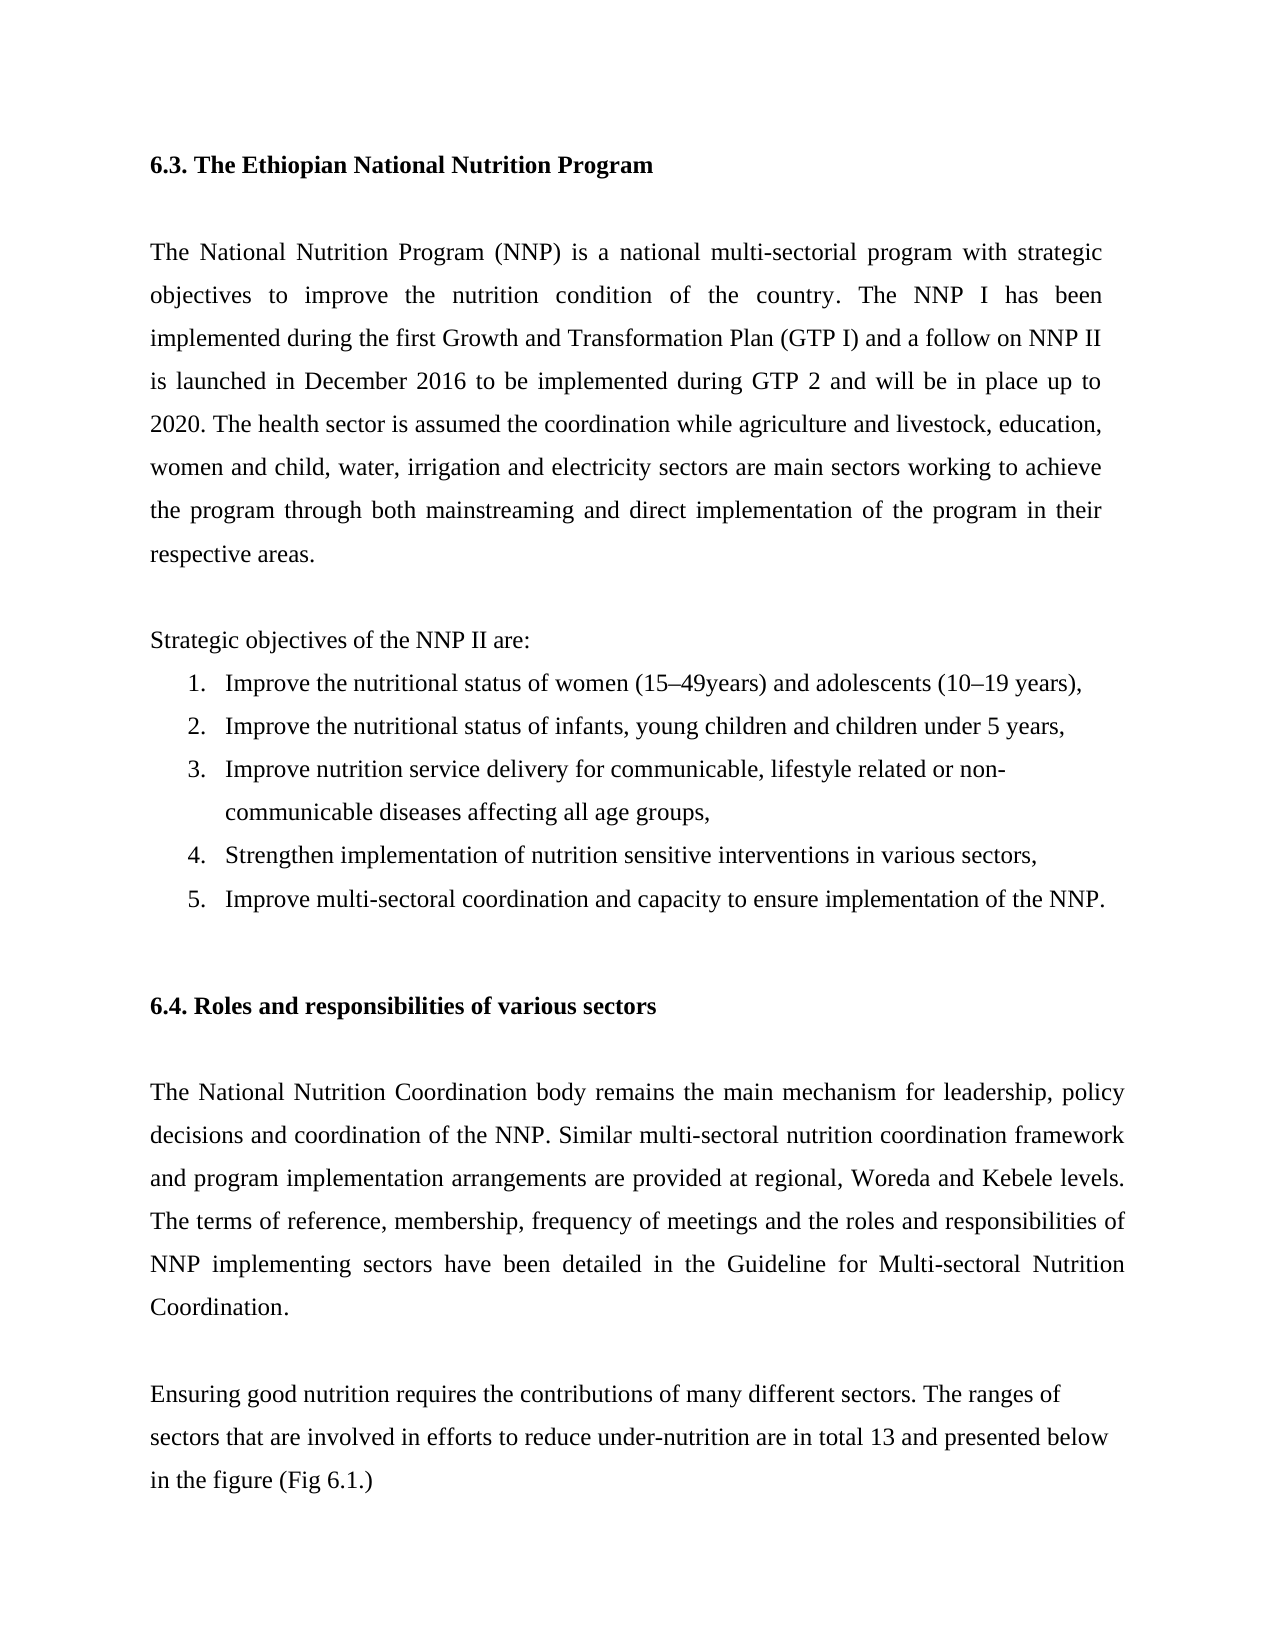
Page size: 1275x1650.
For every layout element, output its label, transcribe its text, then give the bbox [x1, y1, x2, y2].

text Strategic objectives of the NNP II are: [150, 625, 1125, 654]
text The National Nutrition Program (NNP) is a national multi-sectorial program with strategic objectives to improve the nutrition condition of the country. The NNP I has been implemented during the first Growth and Transformation Plan (GTP I) and a follow on NNP II is launched in December 2016 to be implemented during GTP 2 and will be in place up to 2020. The health sector is assumed the coordination while agriculture and livestock, education, women and child, water, irrigation and electricity sectors are main sectors working to achieve the program through both mainstreaming and direct implementation of the program in their respective areas. [150, 237, 1103, 567]
text Ensuring good nutrition requires the contributions of many different sectors. The ranges of sectors that are involved in efforts to reduce under-nutrition are in total 13 and presented below in the figure (Fig 6.1.) [150, 1379, 1125, 1494]
list Improve nutrition service delivery for communicable, lifestyle related or non-communicable diseases affecting all age groups, [187, 754, 1123, 826]
list Improve the nutritional status of women (15–49years) and adolescents (10–19 years), [187, 668, 1125, 697]
subtitle 6.4. Roles and responsibilities of various sectors [150, 991, 1125, 1019]
subtitle 6.3. The Ethiopian National Nutrition Program [150, 150, 1125, 179]
list Strengthen implementation of nutrition sensitive interventions in various sectors, [187, 841, 1125, 869]
text The National Nutrition Coordination body remains the main mechanism for leadership, policy decisions and coordination of the NNP. Similar multi-sectoral nutrition coordination framework and program implementation arrangements are provided at regional, Woreda and Kebele levels. The terms of reference, membership, frequency of meetings and the roles and responsibilities of NNP implementing sectors have been detailed in the Guideline for Multi-sectoral Nutrition Coordination. [150, 1077, 1125, 1321]
list Improve multi-sectoral coordination and capacity to ensure implementation of the NNP. [187, 884, 1125, 912]
list Improve the nutritional status of infants, young children and children under 5 years, [187, 711, 1125, 740]
